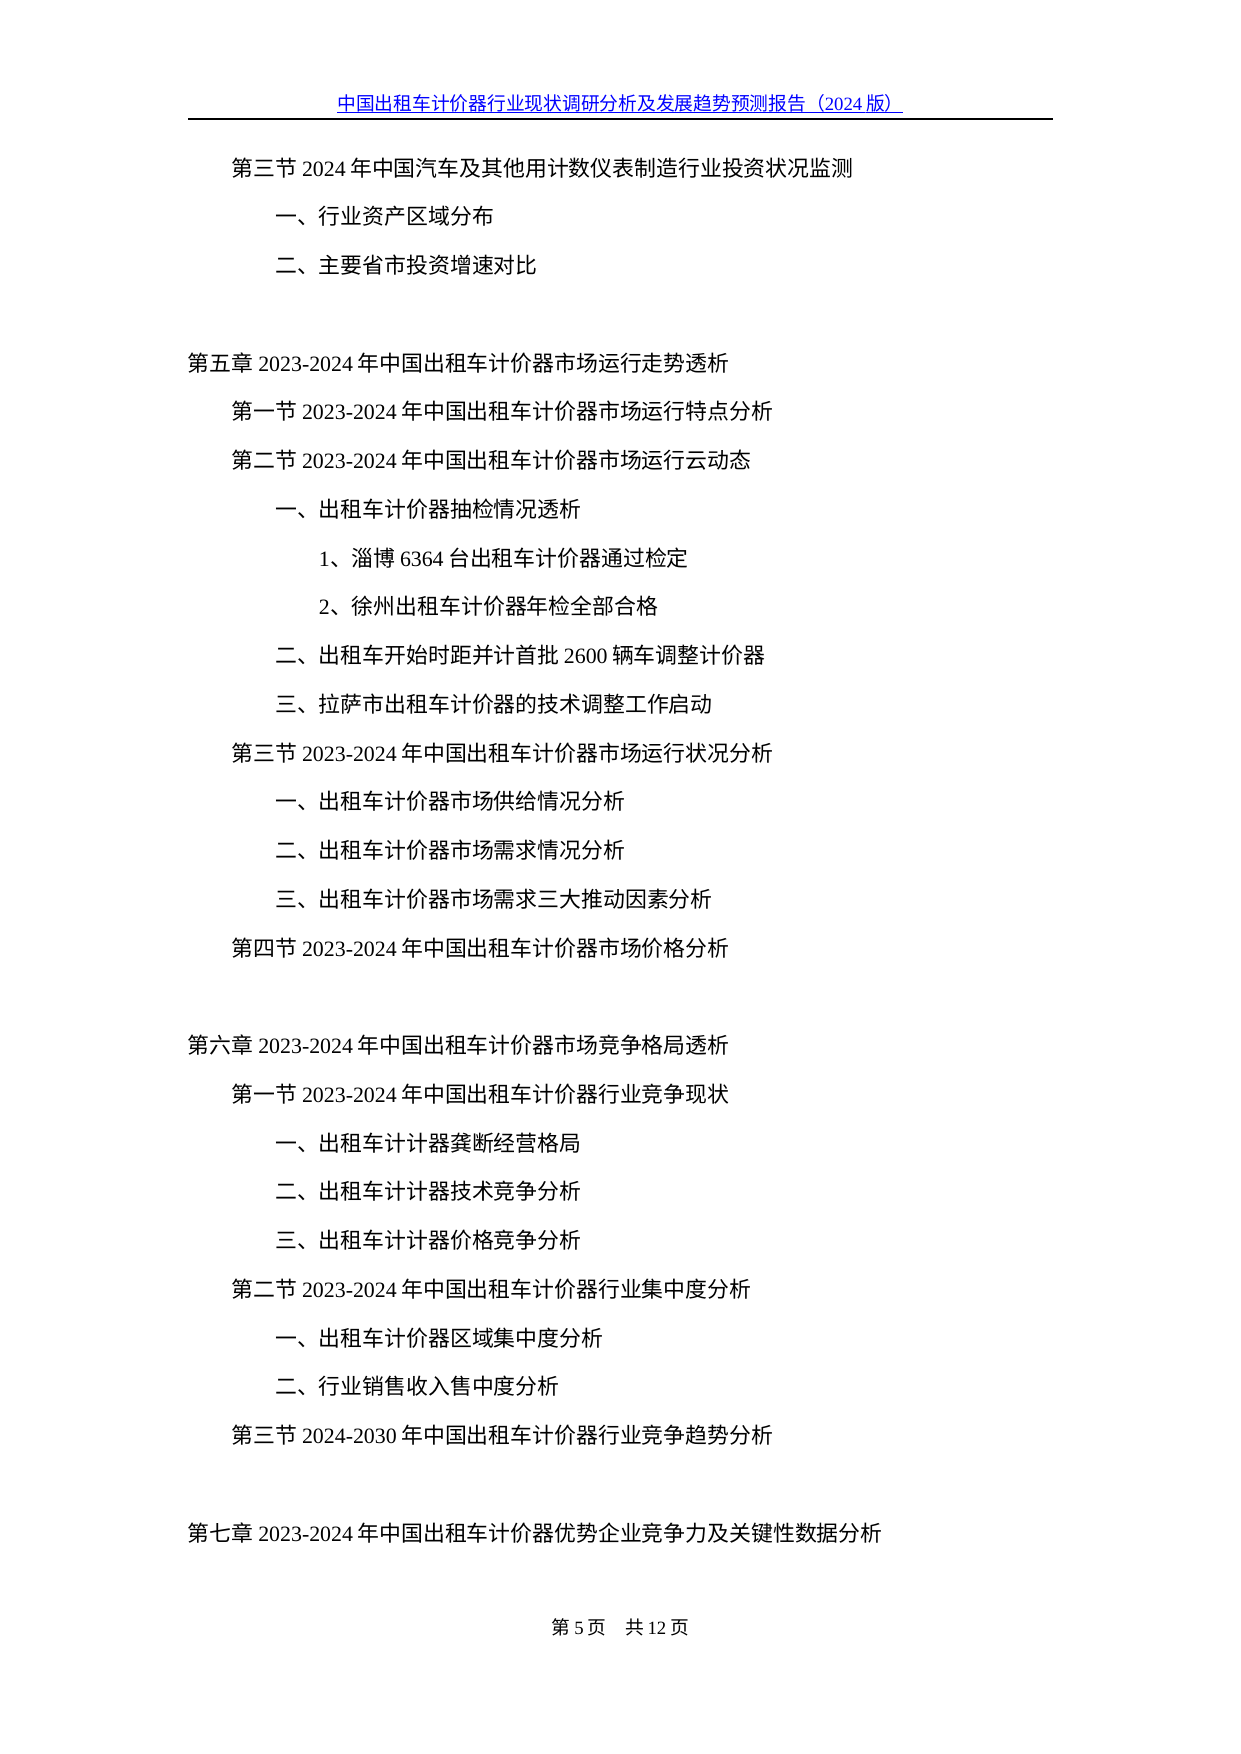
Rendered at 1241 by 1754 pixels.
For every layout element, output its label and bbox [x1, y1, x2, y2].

text [187, 150, 1053, 1548]
